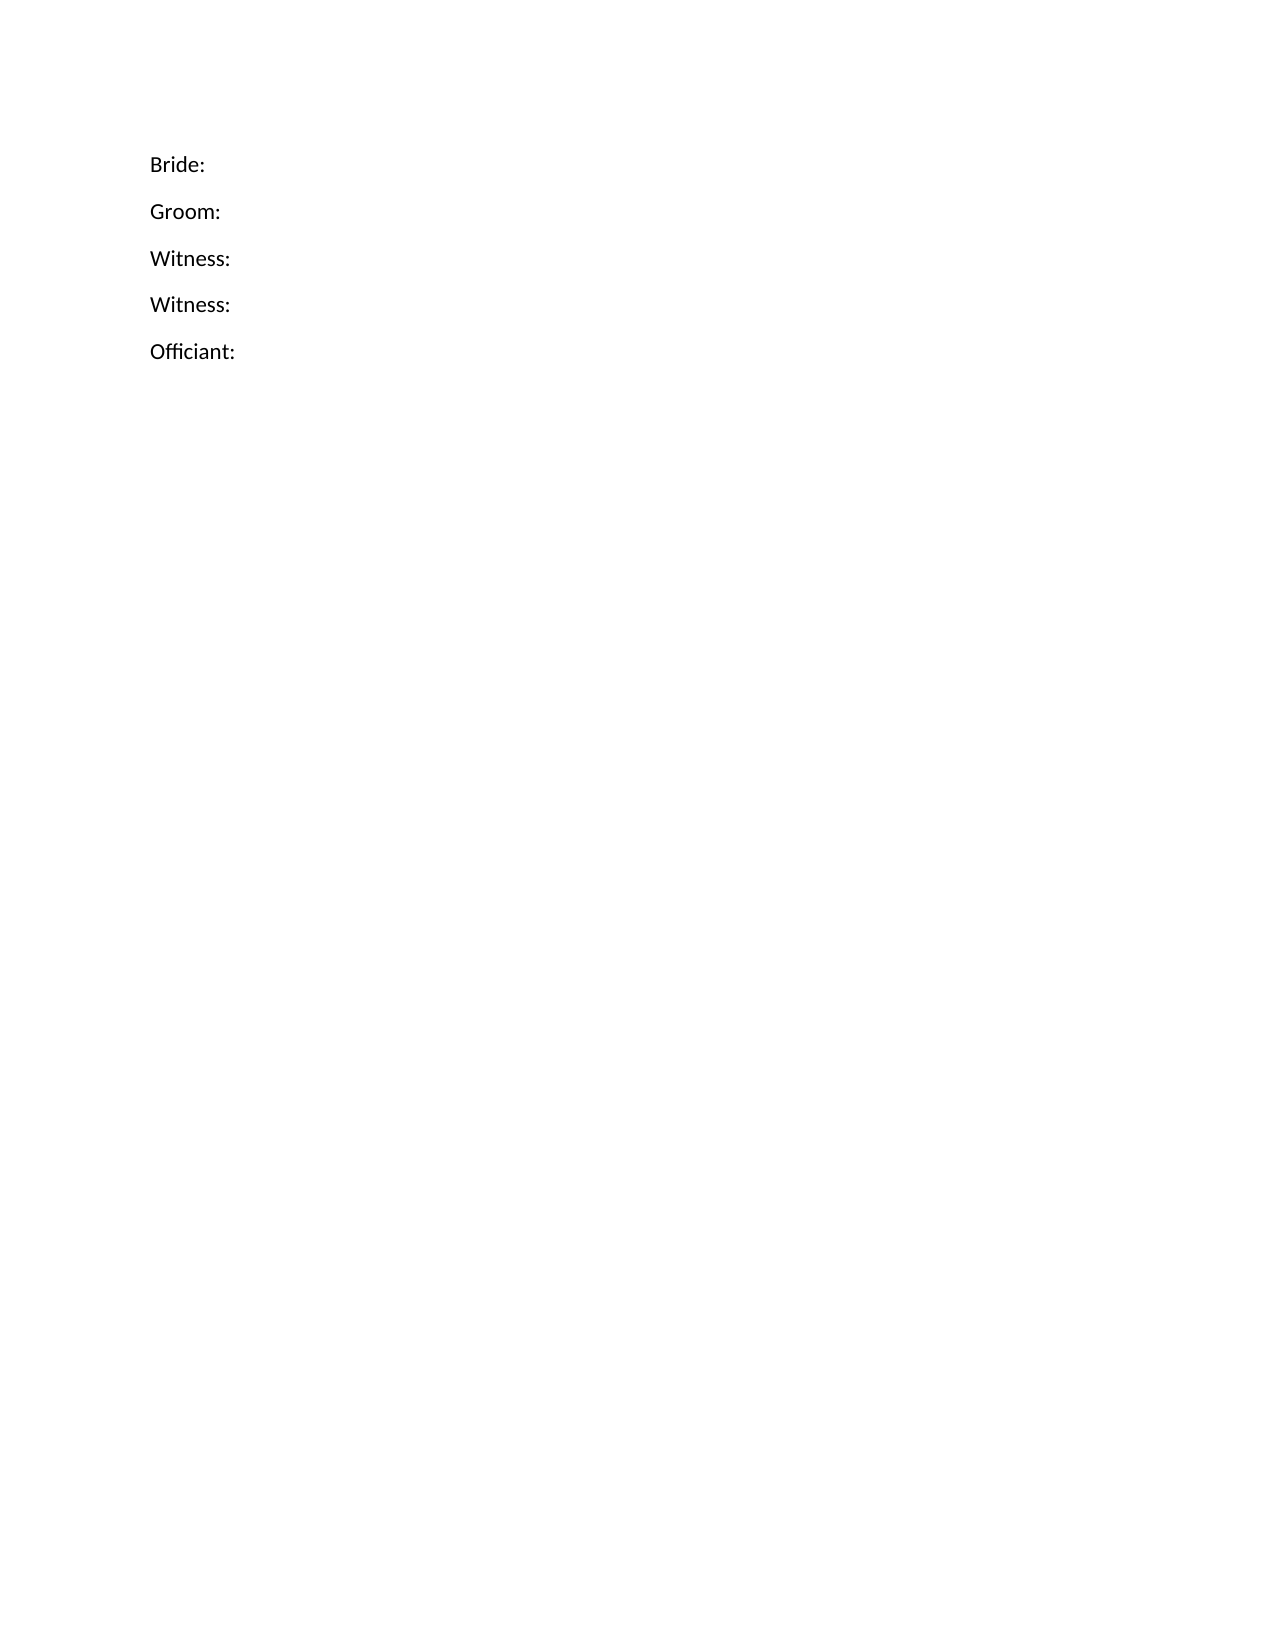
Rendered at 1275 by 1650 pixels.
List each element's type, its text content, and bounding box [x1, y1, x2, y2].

text Groom: [150, 197, 1125, 225]
text Witness: [150, 244, 1125, 272]
text Bride: [150, 150, 1125, 178]
text Witness: [150, 291, 1125, 319]
text Officiant: [150, 337, 1125, 366]
